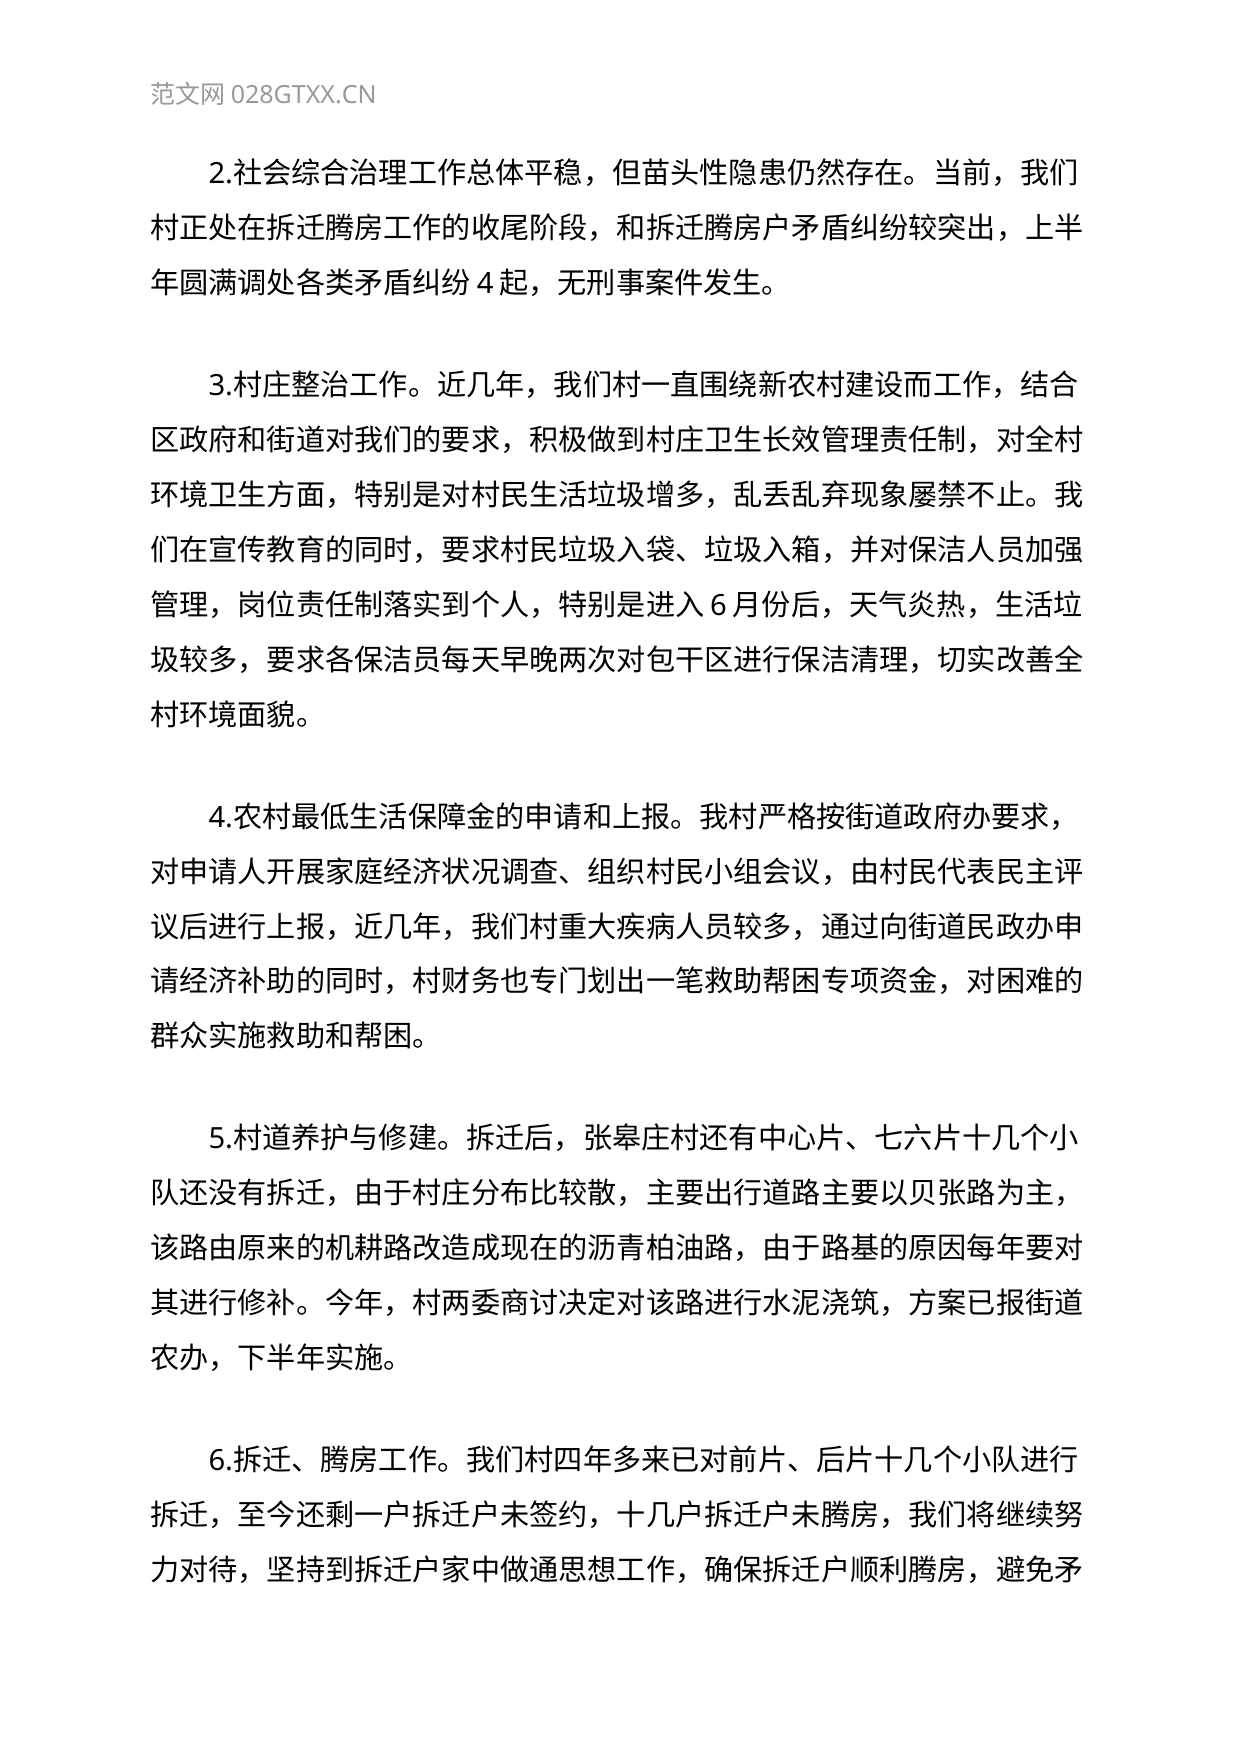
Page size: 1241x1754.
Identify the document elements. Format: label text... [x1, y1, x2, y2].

text 3.村庄整治工作。近几年，我们村一直围绕新农村建设而工作，结合区政府和街道对我们的要求，积极做到村庄卫生长效管理责任制，对全村环境卫生方面，特别是对村民生活垃圾增多，乱丢乱弃现象屡禁不止。我们在宣传教育的同时，要求村民垃圾入袋、垃圾入箱，并对保洁人员加强管理，岗位责任制落实到个人，特别是进入6月份后，天气炎热，生活垃圾较多，要求各保洁员每天早晚两次对包干区进行保洁清理，切实改善全村环境面貌。 [150, 362, 1090, 734]
text 4.农村最低生活保障金的申请和上报。我村严格按街道政府办要求，对申请人开展家庭经济状况调查、组织村民小组会议，由村民代表民主评议后进行上报，近几年，我们村重大疾病人员较多，通过向街道民政办申请经济补助的同时，村财务也专门划出一笔救助帮困专项资金，对困难的群众实施救助和帮困。 [150, 793, 1090, 1055]
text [150, 1436, 1090, 1588]
text 5.村道养护与修建。拆迁后，张皋庄村还有中心片、七六片十几个小队还没有拆迁，由于村庄分布比较散，主要出行道路主要以贝张路为主，该路由原来的机耕路改造成现在的沥青柏油路，由于路基的原因每年要对其进行修补。今年，村两委商讨决定对该路进行水泥浇筑，方案已报街道农办，下半年实施。 [150, 1115, 1090, 1377]
text 2.社会综合治理工作总体平稳，但苗头性隐患仍然存在。当前，我们村正处在拆迁腾房工作的收尾阶段，和拆迁腾房户矛盾纠纷较突出，上半年圆满调处各类矛盾纠纷4起，无刑事案件发生。 [150, 150, 1090, 302]
